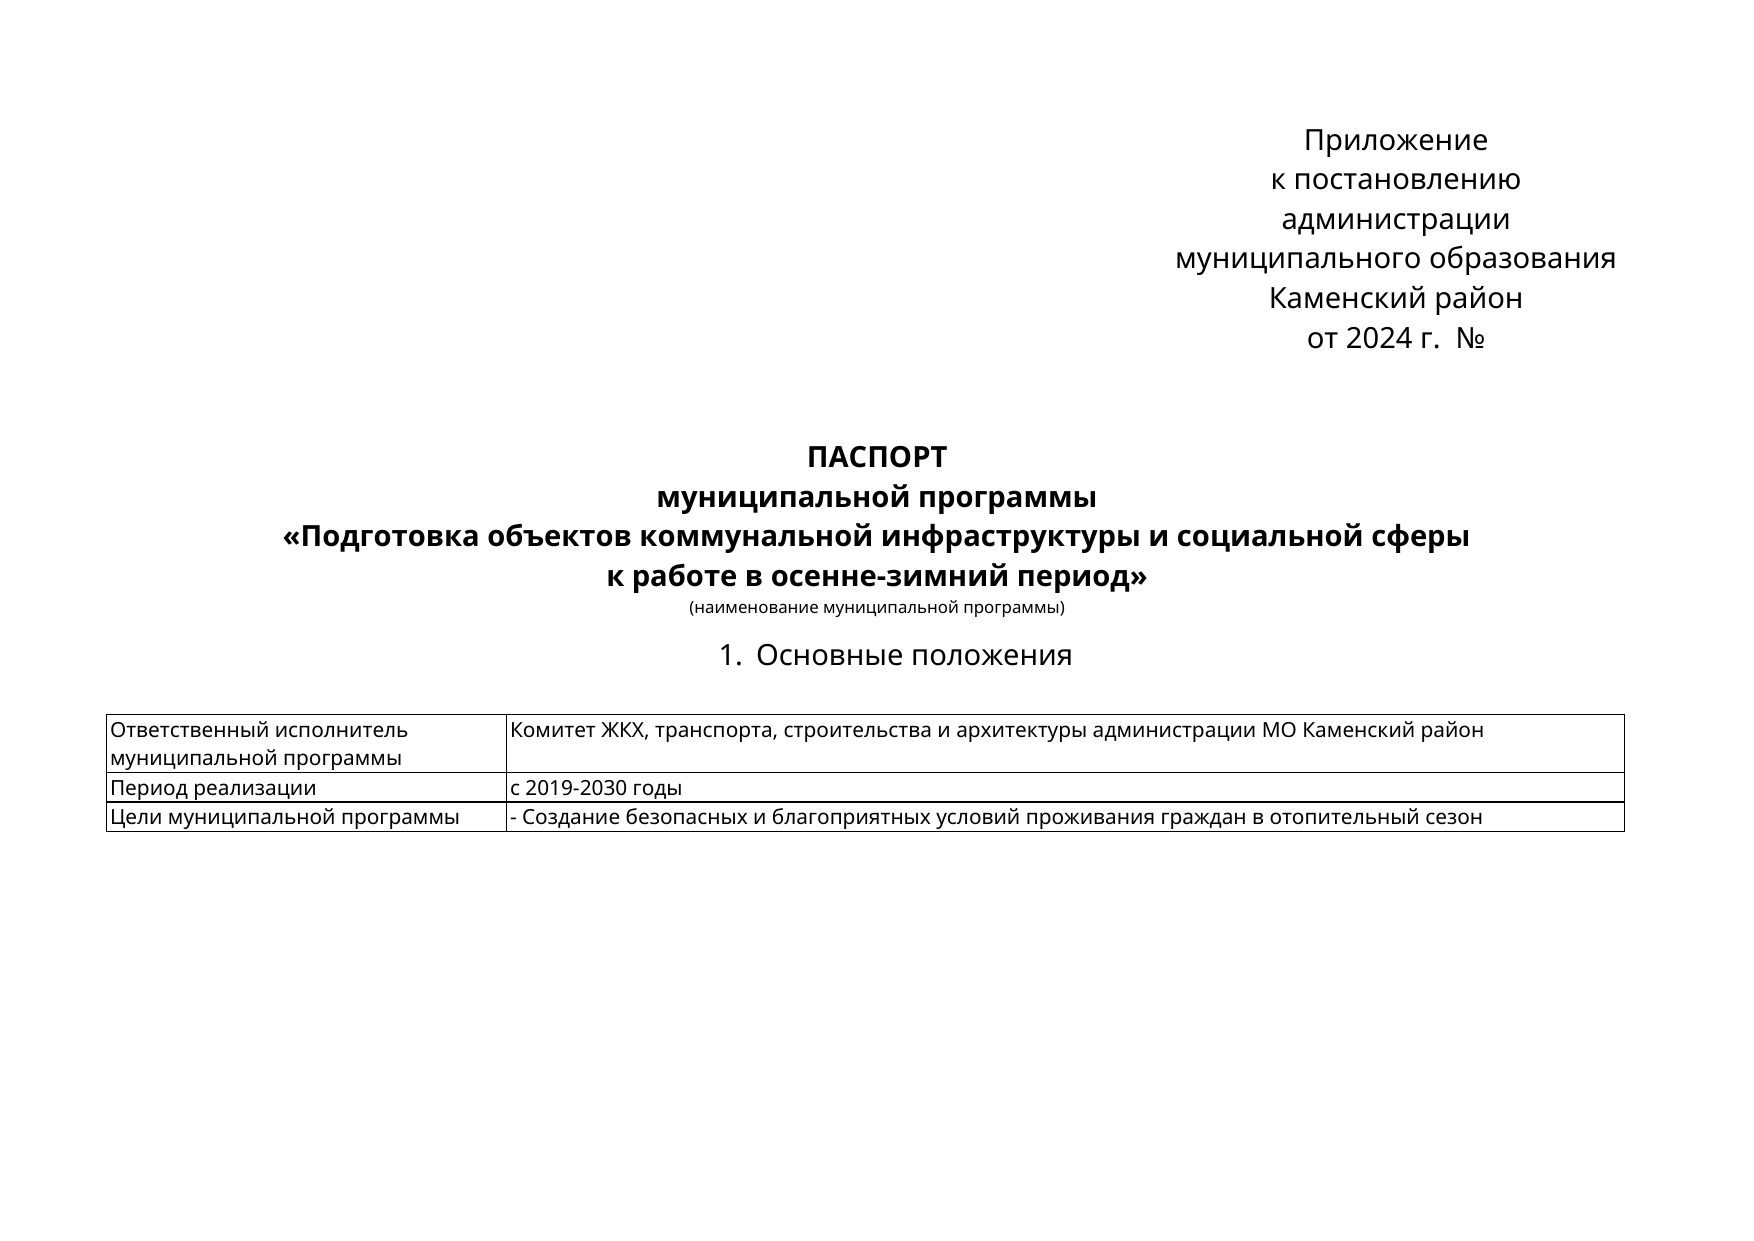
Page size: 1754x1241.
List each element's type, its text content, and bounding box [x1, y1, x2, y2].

table_cell с 2019-2030 годы [507, 773, 1624, 801]
text (наименование муниципальной программы) [118, 595, 1636, 635]
text муниципальной программы [118, 476, 1636, 516]
table_header Ответственный исполнитель муниципальной программы [107, 715, 506, 772]
table_header Комитет ЖКХ, транспорта, строительства и архитектуры администрации МО Каменский район [507, 715, 1624, 772]
table_cell Цели муниципальной программы [107, 803, 506, 831]
text ПАСПОРТ [118, 436, 1636, 476]
table_cell - Создание безопасных и благоприятных условий проживания граждан в отопительный сезон [507, 803, 1624, 831]
list Основные положения [156, 635, 1636, 674]
table_cell Период реализации [107, 773, 506, 801]
text «Подготовка объектов коммунальной инфраструктуры и социальной сферы [118, 516, 1636, 555]
table_header Приложение к постановлению администрации муниципального образования Каменский район от 2024 г. № [1156, 119, 1636, 357]
text к работе в осенне-зимний период» [118, 555, 1636, 595]
